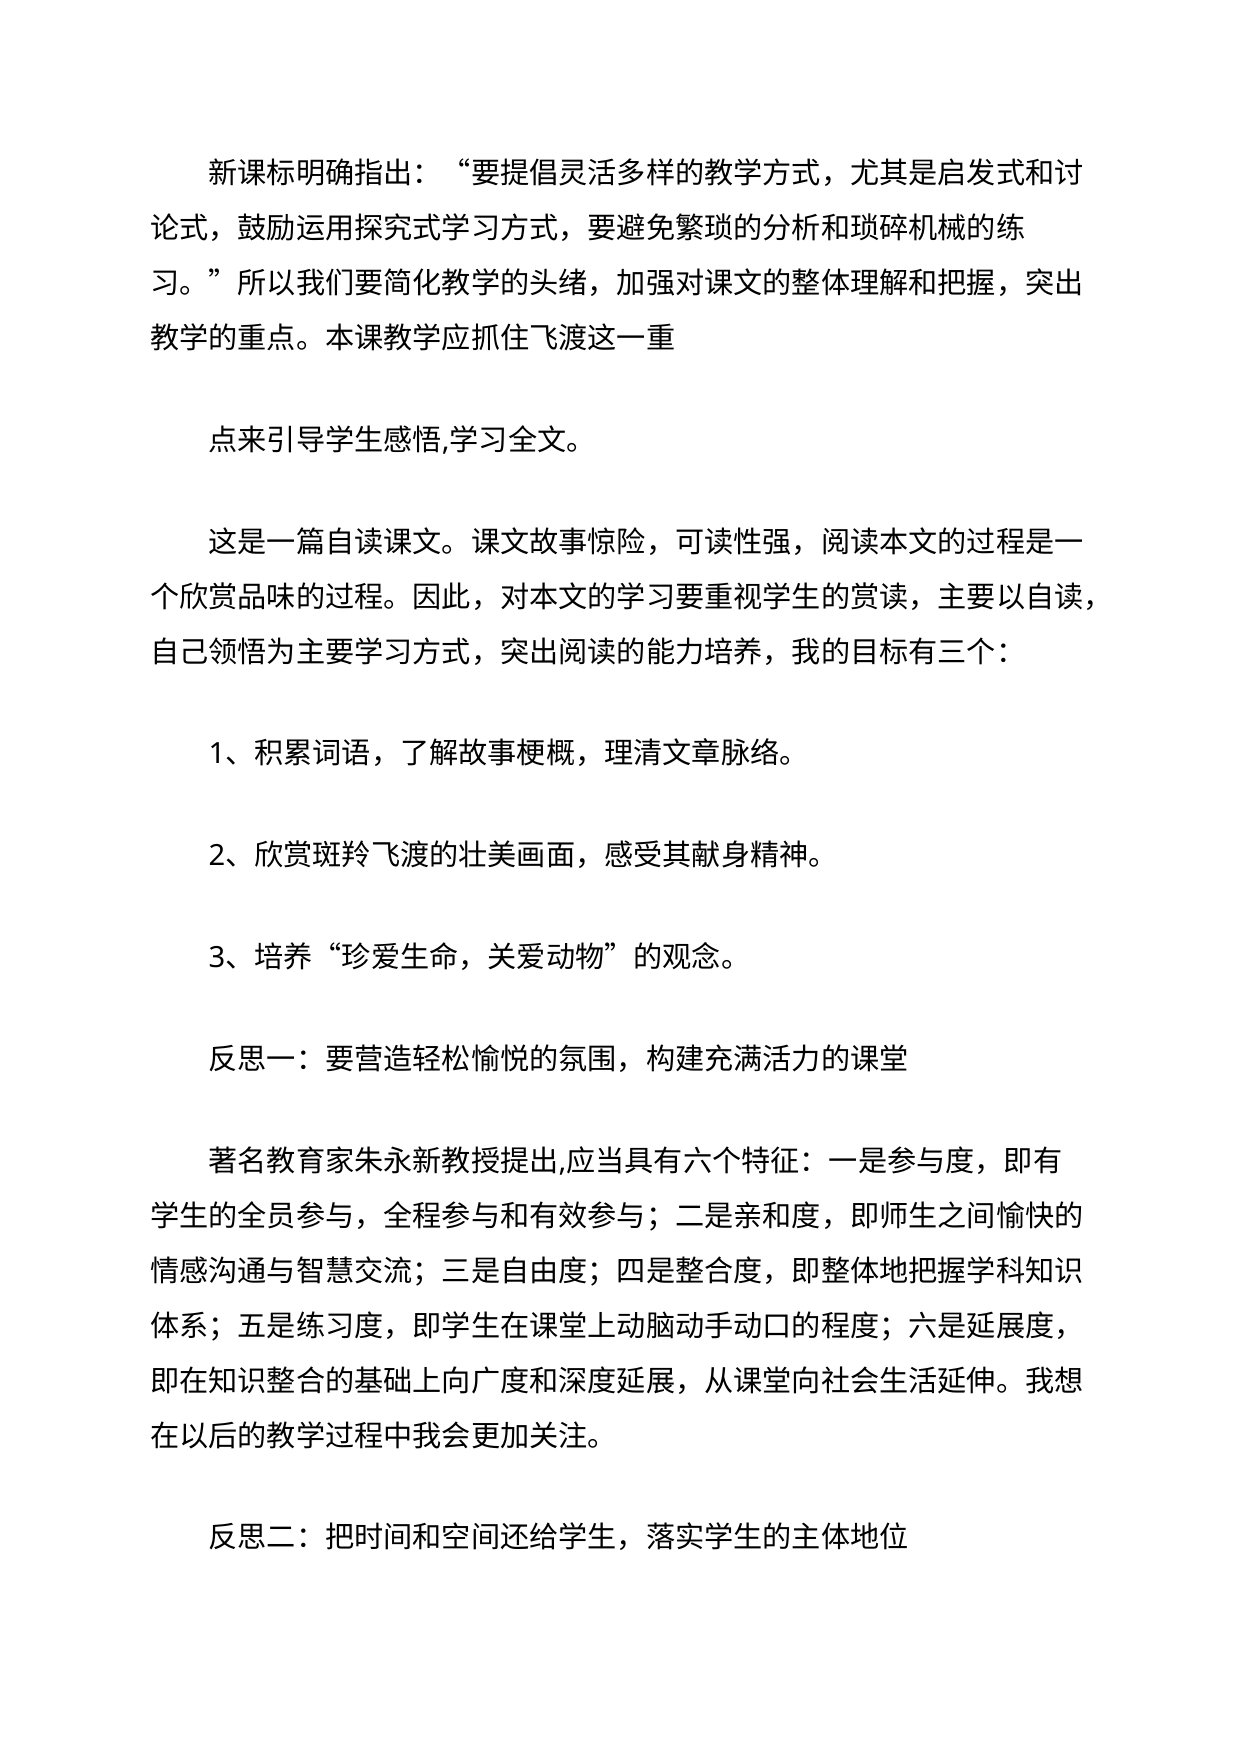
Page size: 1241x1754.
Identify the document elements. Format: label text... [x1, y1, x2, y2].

text 新课标明确指出：“要提倡灵活多样的教学方式，尤其是启发式和讨论式，鼓励运用探究式学习方式，要避免繁琐的分析和琐碎机械的练习。”所以我们要简化教学的头绪，加强对课文的整体理解和把握，突出教学的重点。本课教学应抓住飞渡这一重 [150, 150, 1090, 357]
text 点来引导学生感悟,学习全文。 [150, 416, 1090, 459]
text 这是一篇自读课文。课文故事惊险，可读性强，阅读本文的过程是一个欣赏品味的过程。因此，对本文的学习要重视学生的赏读，主要以自读，自己领悟为主要学习方式，突出阅读的能力培养，我的目标有三个： [150, 518, 1090, 671]
text 反思一：要营造轻松愉悦的氛围，构建充满活力的课堂 [150, 1036, 1090, 1078]
text 2、欣赏斑羚飞渡的壮美画面，感受其献身精神。 [150, 832, 1090, 874]
text 1、积累词语，了解故事梗概，理清文章脉络。 [150, 730, 1090, 772]
text 著名教育家朱永新教授提出,应当具有六个特征：一是参与度，即有学生的全员参与，全程参与和有效参与；二是亲和度，即师生之间愉快的情感沟通与智慧交流；三是自由度；四是整合度，即整体地把握学科知识体系；五是练习度，即学生在课堂上动脑动手动口的程度；六是延展度，即在知识整合的基础上向广度和深度延展，从课堂向社会生活延伸。我想在以后的教学过程中我会更加关注。 [150, 1138, 1090, 1454]
text 3、培养“珍爱生命，关爱动物”的观念。 [150, 934, 1090, 976]
text 反思二：把时间和空间还给学生，落实学生的主体地位 [150, 1514, 1090, 1556]
